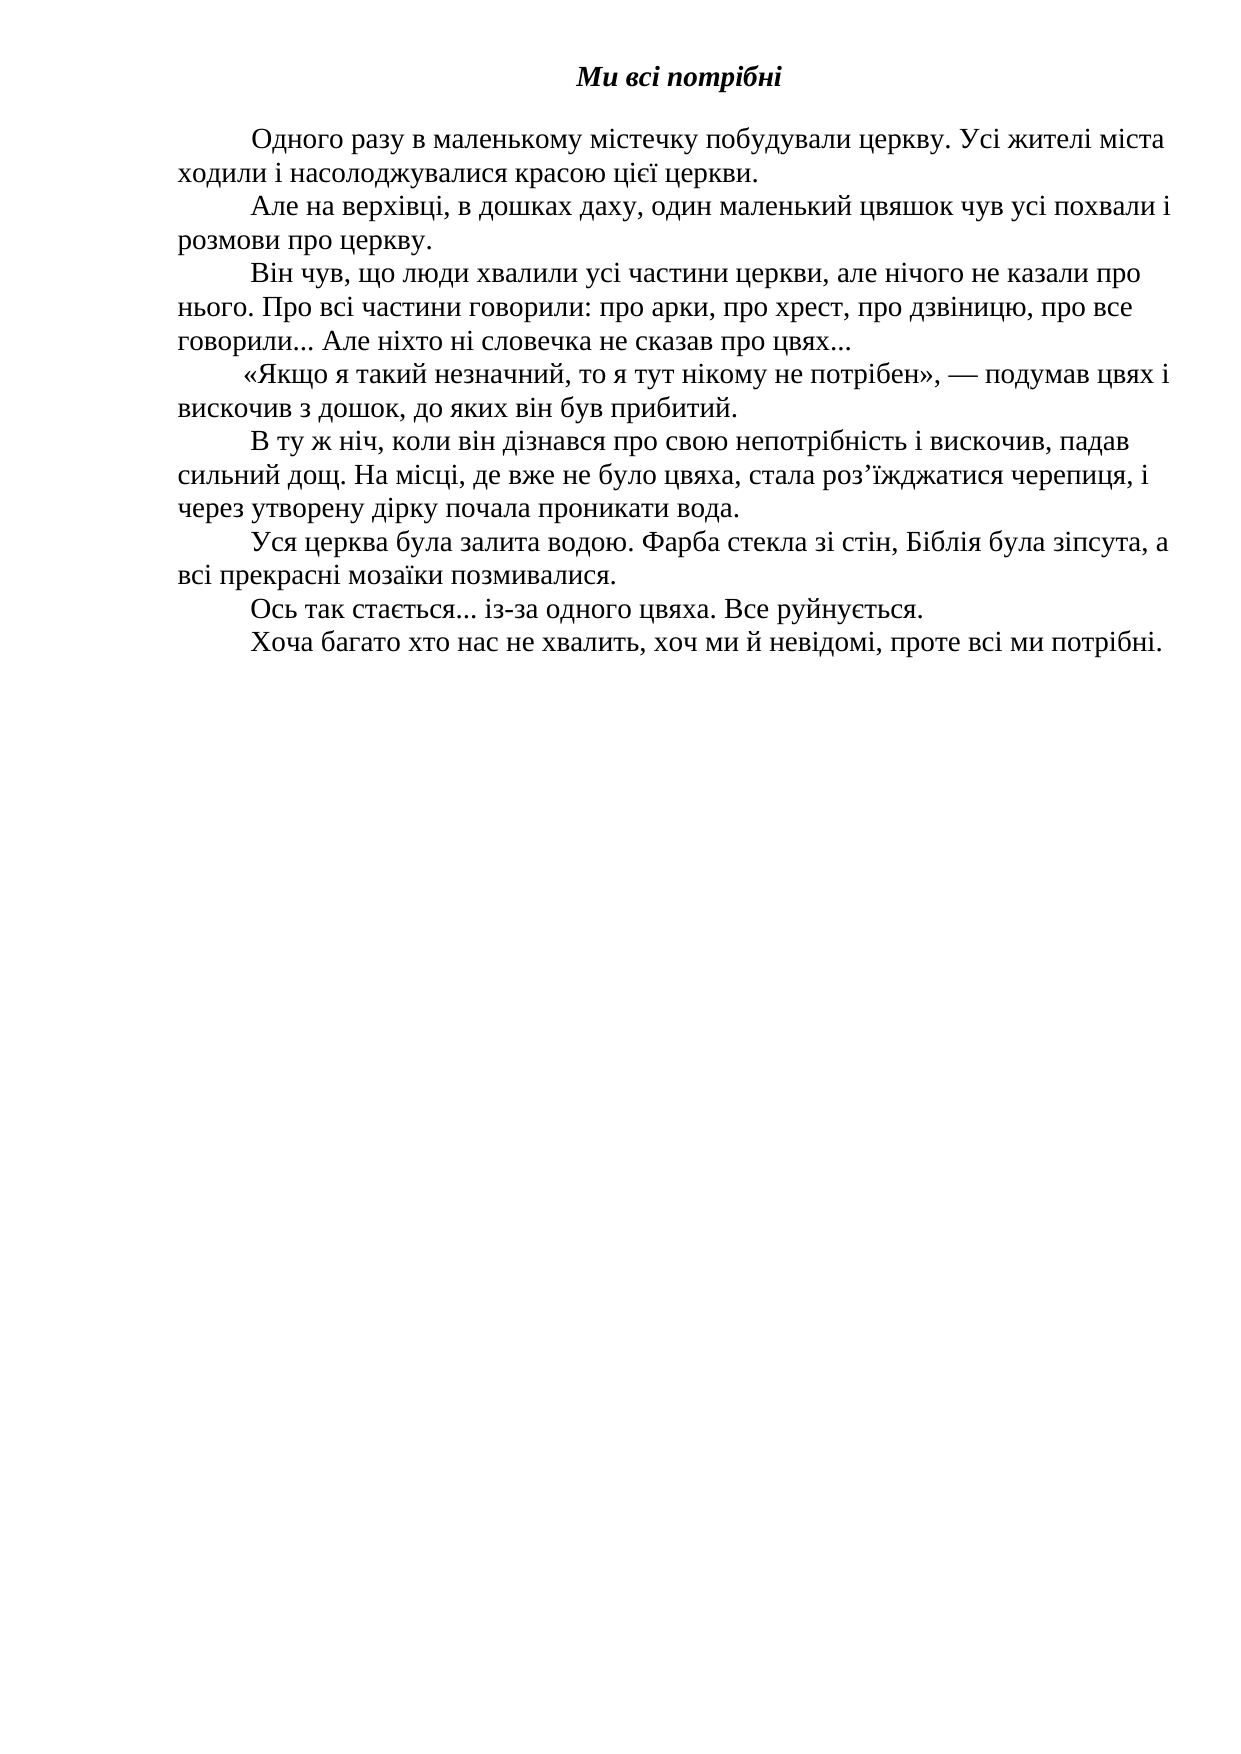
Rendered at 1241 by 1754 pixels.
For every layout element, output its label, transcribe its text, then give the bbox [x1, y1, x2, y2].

text Одного разу в маленькому містечку побудували церкву. Усі жителі міста ходили і насолоджувалися красою цієї церкви. Але на верхівці, в дошках даху, один маленький цвяшок чув усі похвали і розмови про церкву. Він чув, що люди хвалили усі частини церкви, але нічого не казали про нього. Про всі частини говорили: про арки, про хрест, про дзвіницю, про все говорили... Але ніхто ні словечка не сказав про цвях... «Якщо я такий незначний, то я тут нікому не потрібен», — подумав цвях і вискочив з дошок, до яких він був прибитий. В ту ж ніч, коли він дізнався про свою непотрібність і вискочив, падав сильний дощ. На місці, де вже не було цвяха, стала роз’їжджатися черепиця, і через утворену дірку почала проникати вода. Уся церква була залита водою. Фарба стекла зі стін, Біблія була зіпсута, а всі прекрасні мозаїки позмивалися. Ось так стається... із-за одного цвяха. Все руйнується. Хоча багато хто нас не хвалить, хоч ми й невідомі, проте всі ми потрібні. [177, 121, 1181, 658]
text Ми всі потрібні [177, 59, 1181, 93]
